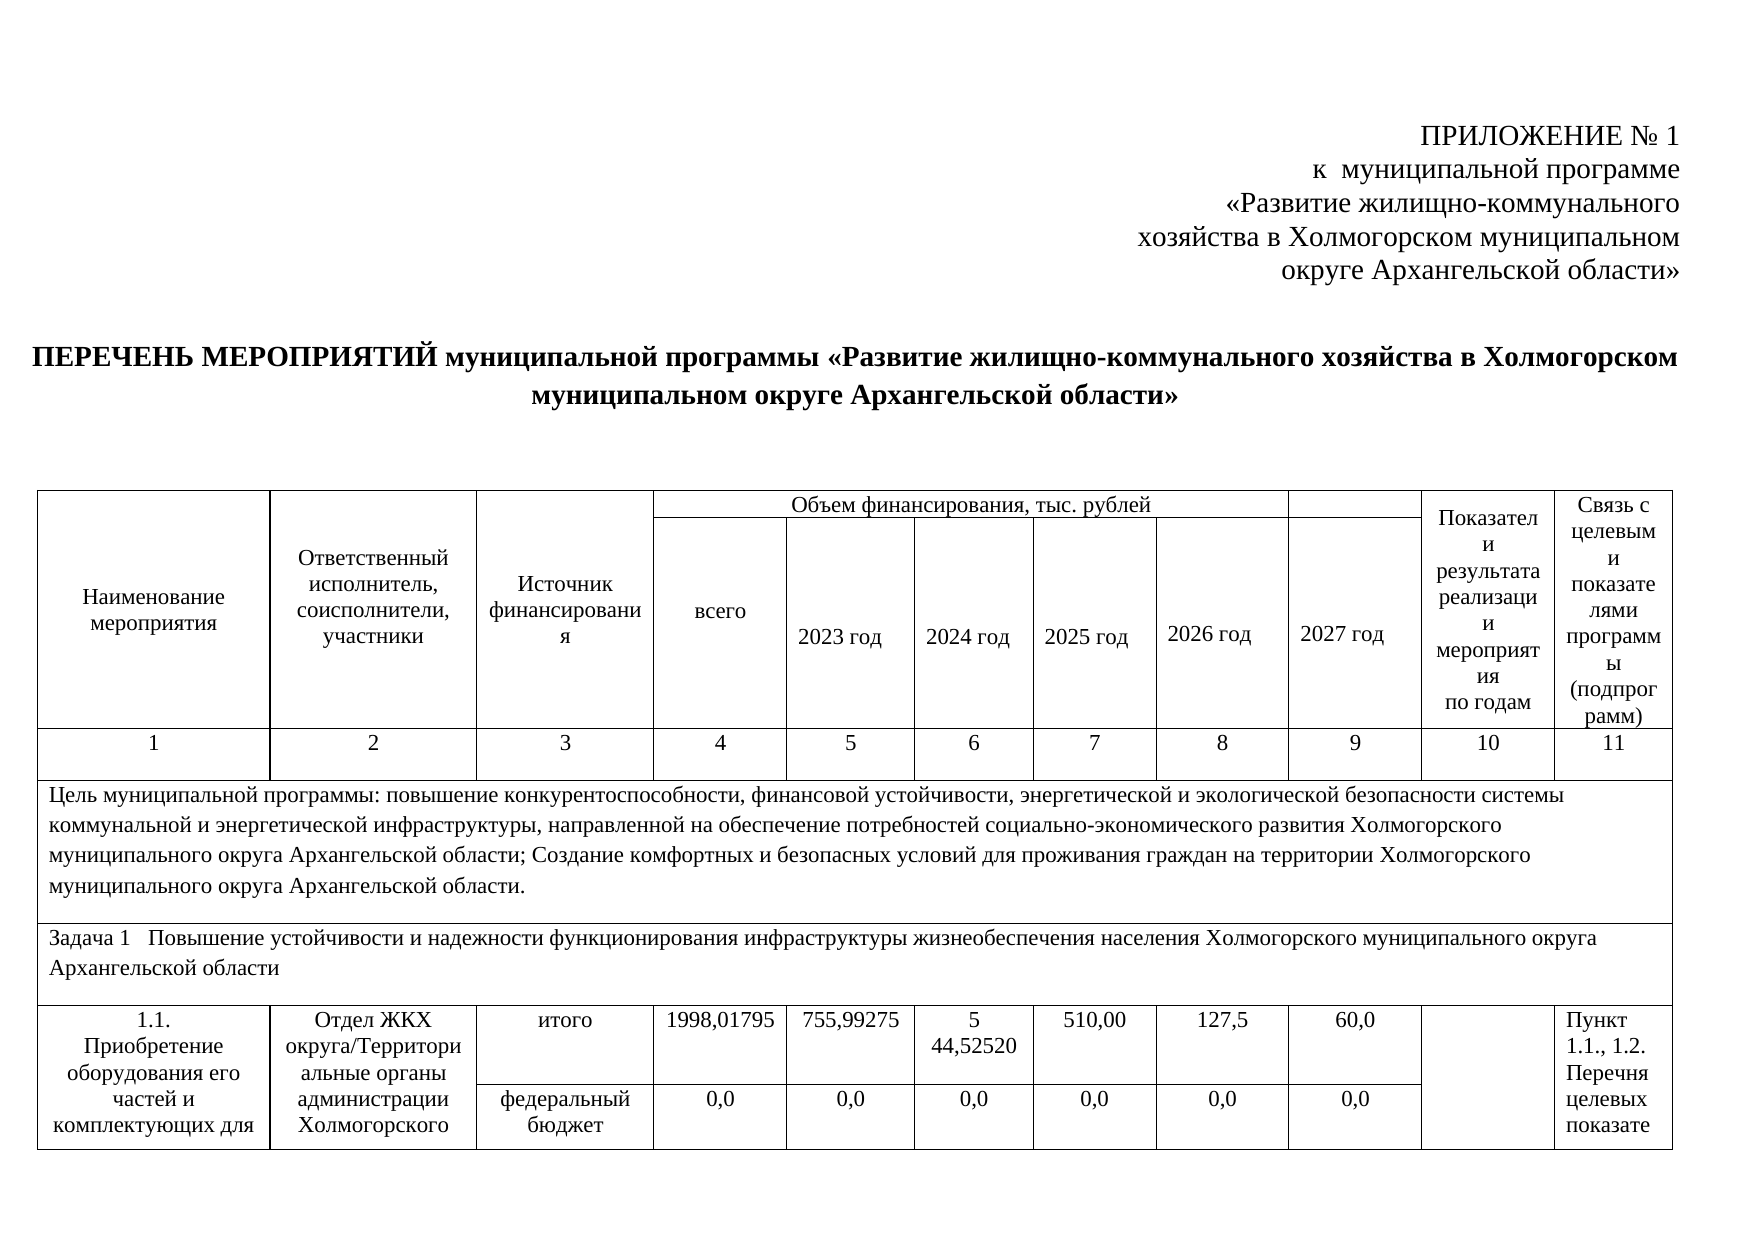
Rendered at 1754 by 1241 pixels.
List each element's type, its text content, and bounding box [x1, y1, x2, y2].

table_cell 3 [477, 729, 653, 780]
table_header Наименование мероприятия [38, 491, 269, 728]
table_cell всего [654, 518, 786, 728]
table_cell Пункт 1.1., 1.2. Перечня целевых показателей муниципальной программы (Далее – Перечень) [1555, 1006, 1672, 1148]
table_cell 1998,01795 [654, 1006, 786, 1084]
table_header Связь с целевыми показателями программы (подпрограмм) [1555, 491, 1672, 728]
title округе Архангельской области» [29, 252, 1680, 286]
title к муниципальной программе [29, 152, 1680, 185]
title «Развитие жилищно-коммунального [29, 185, 1680, 219]
table_cell 755,99275 [787, 1006, 914, 1084]
table_cell 1.1. Приобретение оборудования его частей и комплектующих для объектов муниципальной собственности [38, 1006, 269, 1148]
table_cell 4 [654, 729, 786, 780]
table_cell 0,0 [1289, 1085, 1421, 1148]
table_header Источник финансирования [477, 491, 653, 728]
table_cell 2027 год [1289, 518, 1421, 728]
table_cell федеральный бюджет [477, 1085, 653, 1148]
table_cell Цель муниципальной программы: повышение конкурентоспособности, финансовой устойчивости, энергетической и экологической безопасности системы коммунальной и энергетической инфраструктуры, направленной на обеспечение потребностей социально-экономического развития Холмогорского муниципального округа Архангельской области; Создание комфортных и безопасных условий для проживания граждан на территории Холмогорского муниципального округа Архангельской области. [38, 781, 1672, 923]
table_cell Задача 1 Повышение устойчивости и надежности функционирования инфраструктуры жизнеобеспечения населения Холмогорского муниципального округа Архангельской области [38, 924, 1672, 1005]
table_cell 544,52520 [915, 1006, 1033, 1084]
table_cell 0,0 [654, 1085, 786, 1148]
table_header Показатели результата реализации мероприятия по годам [1422, 491, 1554, 728]
table_cell 8 [1157, 729, 1288, 780]
table_cell 10 [1422, 729, 1554, 780]
table_cell итого [477, 1006, 653, 1084]
table_header Объем финансирования, тыс. рублей [654, 491, 1288, 517]
table_cell 1 [38, 729, 269, 780]
table_cell 60,0 [1289, 1006, 1421, 1084]
title хозяйства в Холмогорском муниципальном [29, 219, 1680, 252]
table_header [1289, 491, 1421, 517]
table_cell 9 [1289, 729, 1421, 780]
title ПРИЛОЖЕНИЕ № 1 [29, 118, 1680, 152]
table_cell 2024 год [915, 518, 1033, 728]
table_cell 2 [271, 729, 476, 780]
table_cell Отдел ЖКХ округа/Территориальные органы администрации Холмогорского муниципального округа Архангельской области [271, 1006, 476, 1148]
table_cell 2025 год [1034, 518, 1156, 728]
table_cell 2026 год [1157, 518, 1288, 728]
table_header Ответственный исполнитель, соисполнители, участники [271, 491, 476, 728]
table_cell 127,5 [1157, 1006, 1288, 1084]
table_cell 0,0 [1157, 1085, 1288, 1148]
table_cell 2023 год [787, 518, 914, 728]
table_cell 510,00 [1034, 1006, 1156, 1084]
table_cell 0,0 [915, 1085, 1033, 1148]
table_cell 11 [1555, 729, 1672, 780]
table_cell 7 [1034, 729, 1156, 780]
table_cell 0,0 [1034, 1085, 1156, 1148]
table_cell 0,0 [787, 1085, 914, 1148]
table_cell 6 [915, 729, 1033, 780]
text ПЕРЕЧЕНЬ МЕРОПРИЯТИЙ муниципальной программы «Развитие жилищно-коммунального хозяйства в Холмогорском муниципальном округе Архангельской области» [29, 339, 1680, 411]
table_cell 5 [787, 729, 914, 780]
table_cell [1422, 1006, 1554, 1148]
